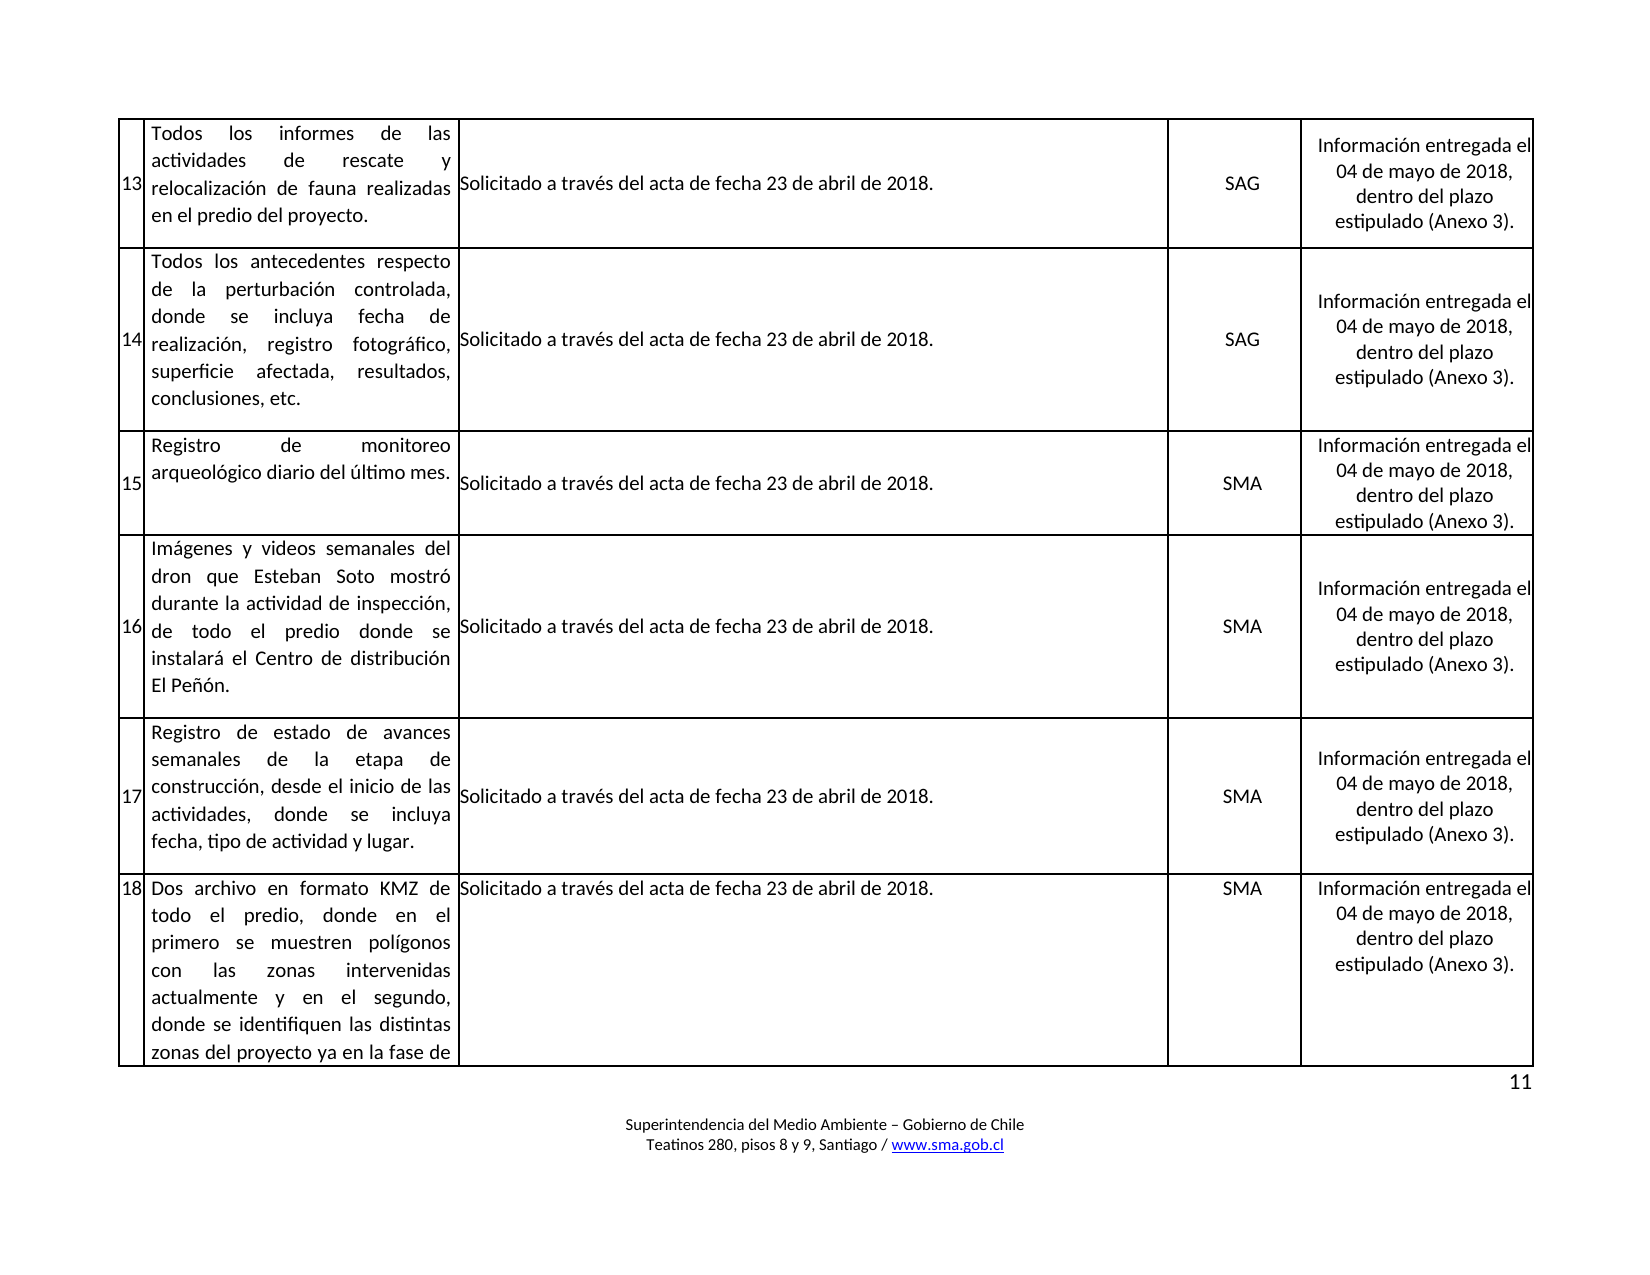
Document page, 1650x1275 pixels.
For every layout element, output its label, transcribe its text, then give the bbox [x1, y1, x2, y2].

table_cell Imágenes y videos semanales del dron que Esteban Soto mostró durante la actividad de inspección, de todo el predio donde se instalará el Centro de distribución El Peñón. [145, 536, 458, 717]
table_cell SMA [1169, 536, 1300, 717]
table_cell 16 [120, 536, 143, 717]
table_cell SAG [1169, 120, 1300, 247]
table_cell Información entregada el 04 de mayo de 2018, dentro del plazo estipulado (Anexo 3). [1302, 249, 1532, 430]
table_cell SMA [1169, 875, 1300, 1064]
table_cell Información entregada el 04 de mayo de 2018, dentro del plazo estipulado (Anexo 3). [1302, 719, 1532, 873]
table_cell Información entregada el 04 de mayo de 2018, dentro del plazo estipulado (Anexo 3). [1302, 432, 1532, 533]
table_cell Solicitado a través del acta de fecha 23 de abril de 2018. [460, 432, 1167, 533]
table_cell Solicitado a través del acta de fecha 23 de abril de 2018. [460, 719, 1167, 873]
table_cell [145, 875, 458, 1064]
table_cell 15 [120, 432, 143, 533]
table_cell Solicitado a través del acta de fecha 23 de abril de 2018. [460, 536, 1167, 717]
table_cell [460, 875, 1167, 1064]
table_cell Información entregada el 04 de mayo de 2018, dentro del plazo estipulado (Anexo 3). [1302, 536, 1532, 717]
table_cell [1302, 875, 1532, 1064]
table_cell SMA [1169, 432, 1300, 533]
table_cell 17 [120, 719, 143, 873]
table_cell SAG [1169, 249, 1300, 430]
table_cell Todos los informes de las actividades de rescate y relocalización de fauna realizadas en el predio del proyecto. [145, 120, 458, 247]
table_cell Todos los antecedentes respecto de la perturbación controlada, donde se incluya fecha de realización, registro fotográfico, superficie afectada, resultados, conclusiones, etc. [145, 249, 458, 430]
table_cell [1302, 120, 1532, 247]
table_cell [460, 120, 1167, 247]
table_cell 18 [120, 875, 143, 1064]
table_cell Registro de monitoreo arqueológico diario del último mes. [145, 432, 458, 533]
table_cell Registro de estado de avances semanales de la etapa de construcción, desde el inicio de las actividades, donde se incluya fecha, tipo de actividad y lugar. [145, 719, 458, 873]
table_cell Solicitado a través del acta de fecha 23 de abril de 2018. [460, 249, 1167, 430]
table_cell 14 [120, 249, 143, 430]
table_cell 13 [120, 120, 143, 247]
table_cell SMA [1169, 719, 1300, 873]
